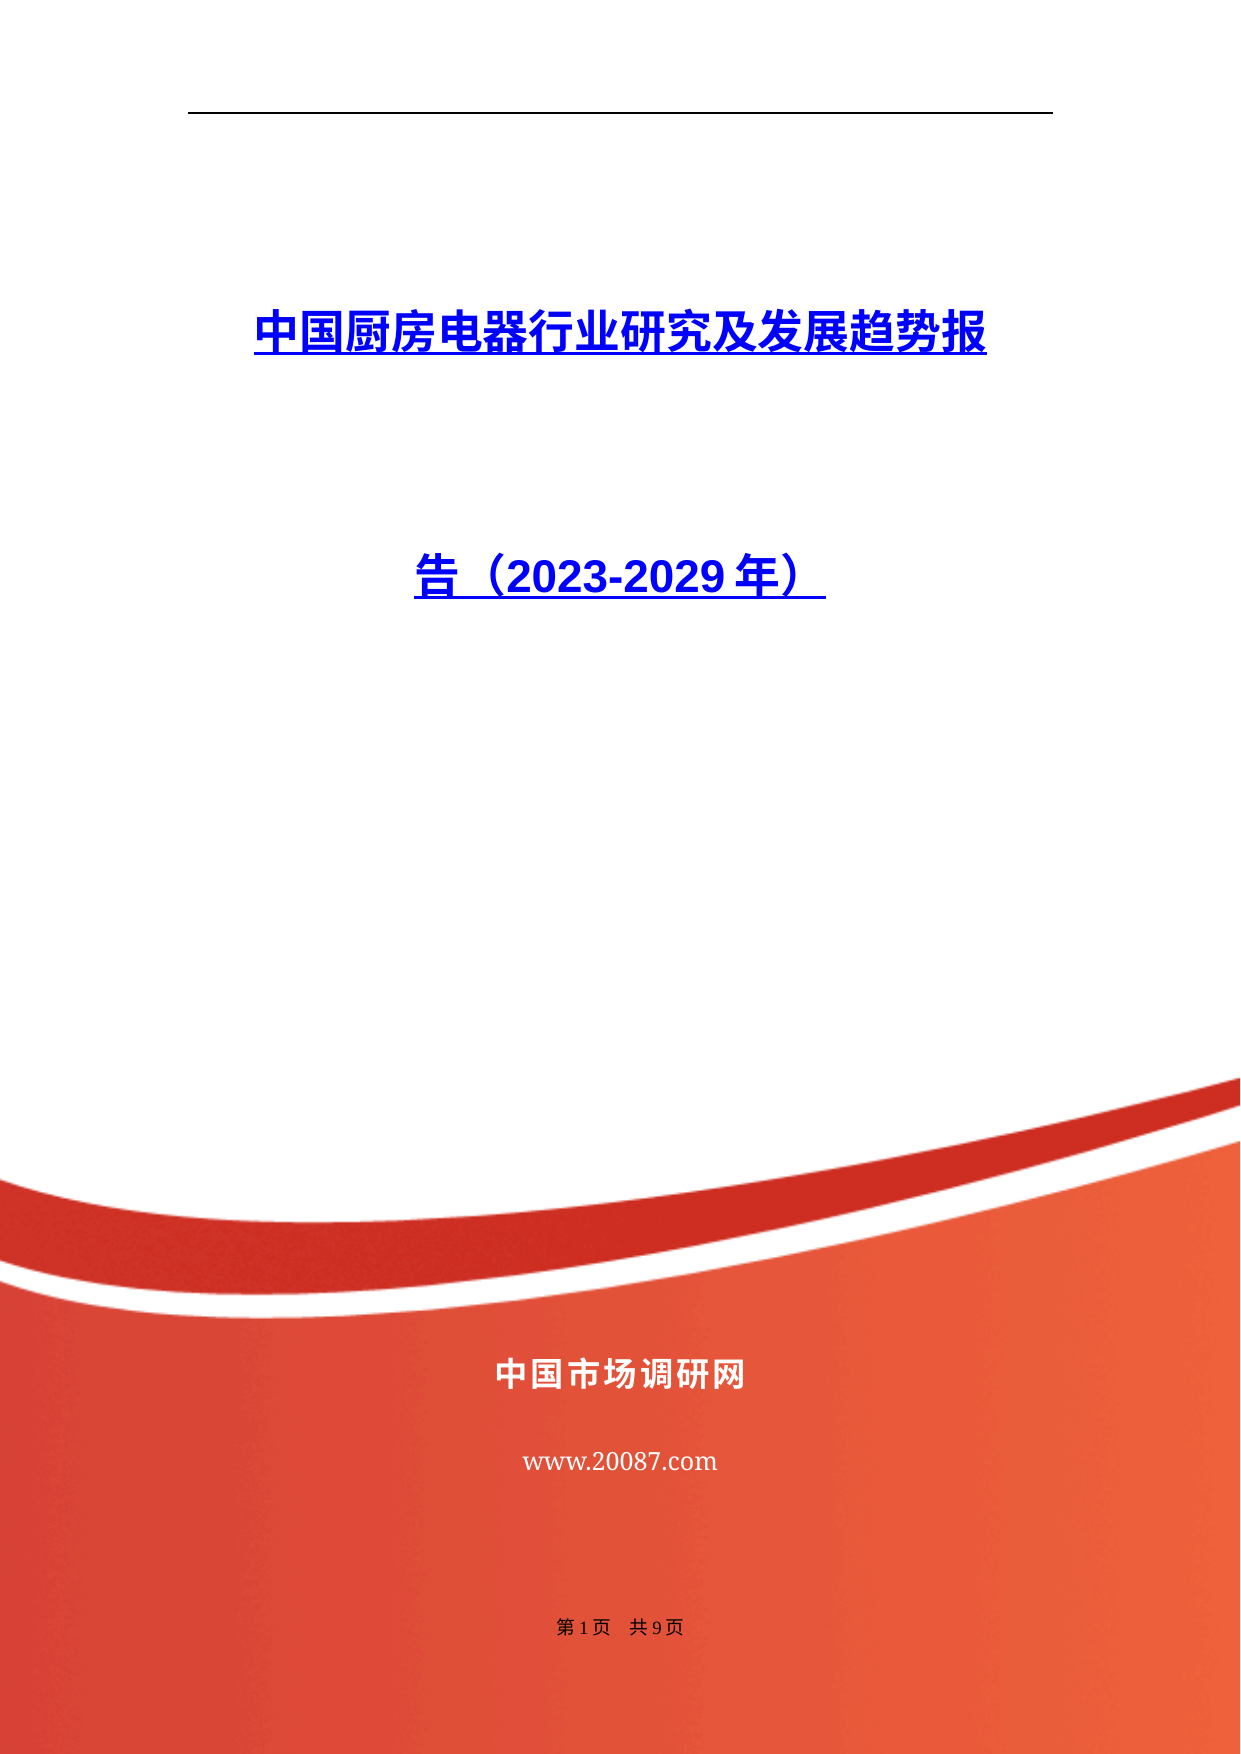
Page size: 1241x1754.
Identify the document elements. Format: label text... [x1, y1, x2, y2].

text www.20087.com [187, 1428, 1053, 1493]
subtitle 中国市场调研网 [187, 1339, 1053, 1404]
picture [0, 1006, 1241, 1754]
table_header 中国厨房电器行业研究及发展趋势报告（2023-2029年） [188, 207, 1053, 773]
